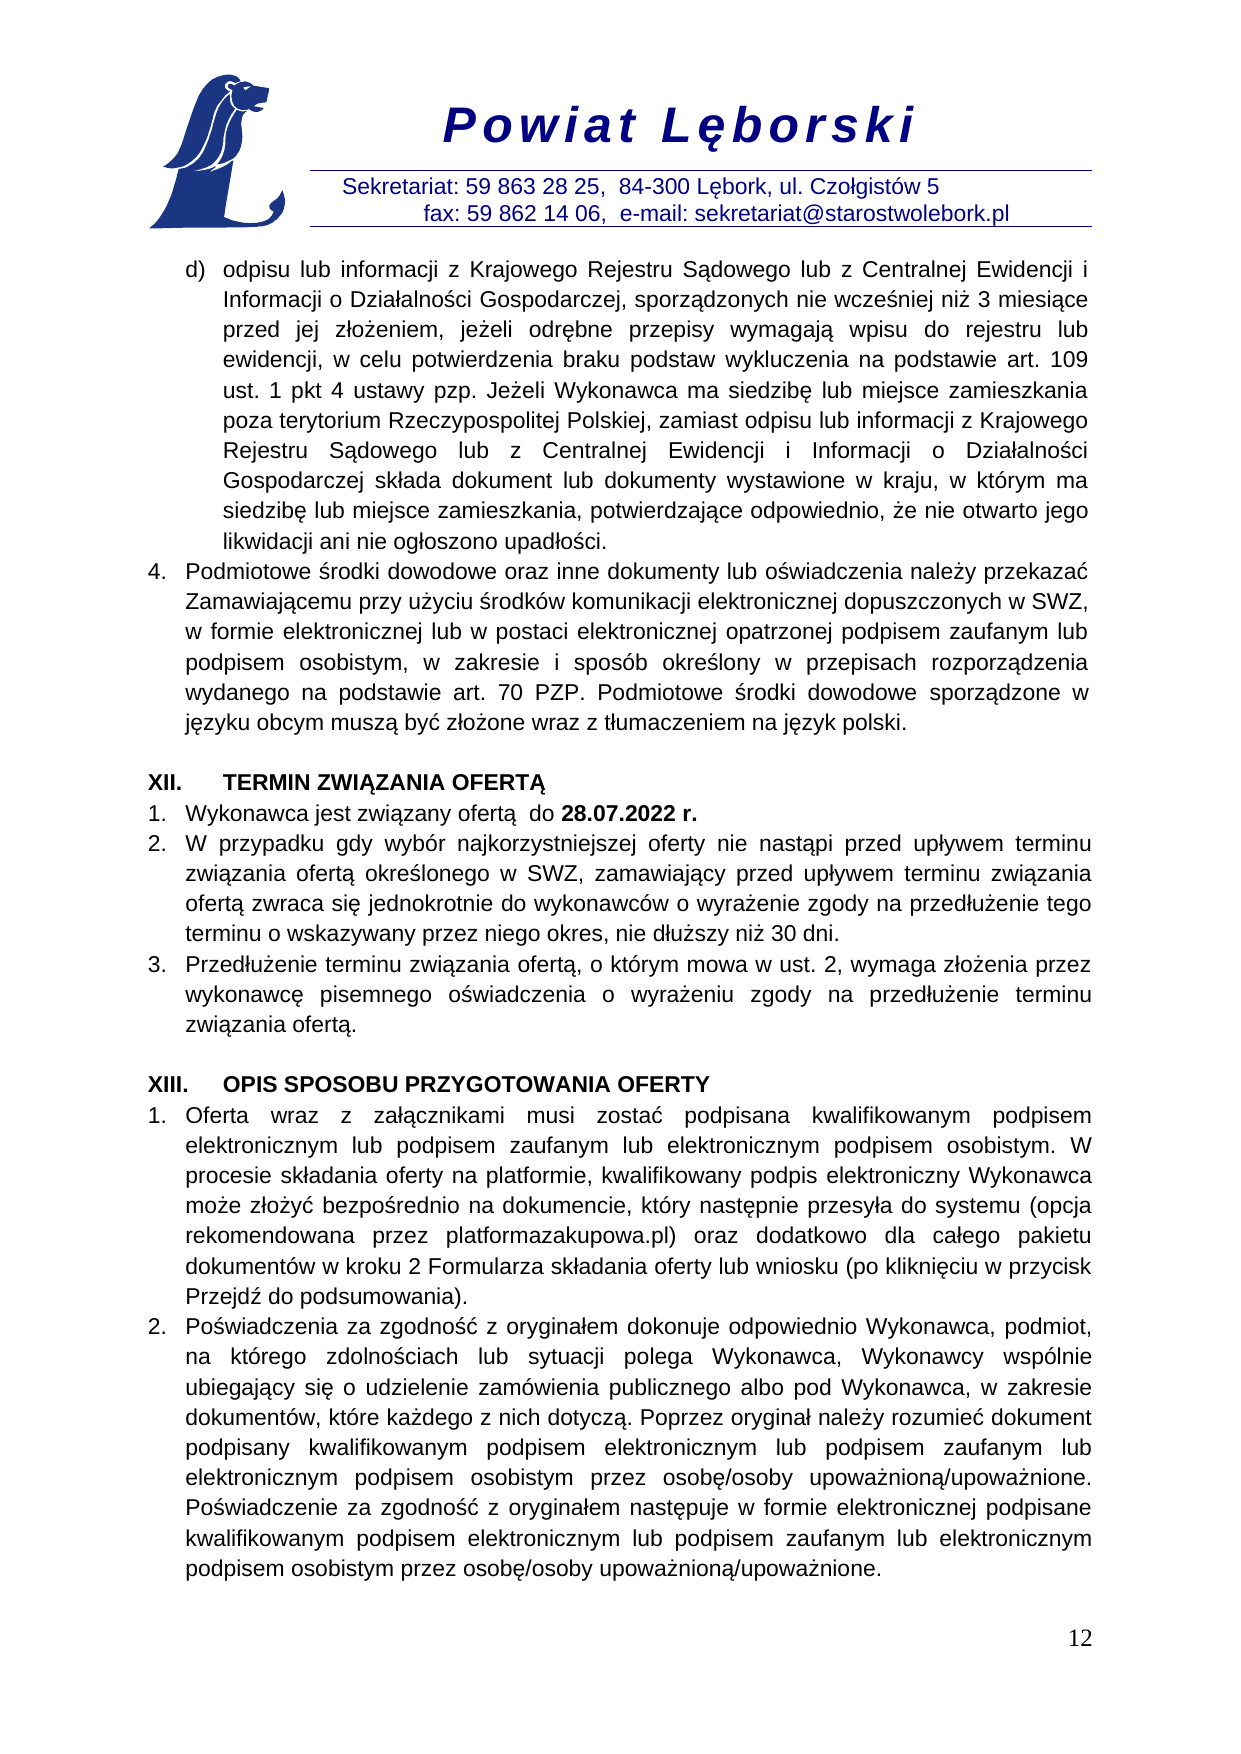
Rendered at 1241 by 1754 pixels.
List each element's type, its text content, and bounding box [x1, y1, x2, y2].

list TERMIN ZWIĄZANIA OFERTĄ [148, 769, 1092, 796]
list Poświadczenia za zgodność z oryginałem dokonuje odpowiednio Wykonawca, podmiot, na którego zdolnościach lub sytuacji polega Wykonawca, Wykonawcy wspólnie ubiegający się o udzielenie zamówienia publicznego albo pod Wykonawca, w zakresie dokumentów, które każdego z nich dotyczą. Poprzez oryginał należy rozumieć dokument podpisany kwalifikowanym podpisem elektronicznym lub podpisem zaufanym lub elektronicznym podpisem osobistym przez osobę/osoby upoważnioną/upoważnione. Poświadczenie za zgodność z oryginałem następuje w formie elektronicznej podpisane kwalifikowanym podpisem elektronicznym lub podpisem zaufanym lub elektronicznym podpisem osobistym przez osobę/osoby upoważnioną/upoważnione. [148, 1313, 1092, 1581]
list OPIS SPOSOBU PRZYGOTOWANIA OFERTY [148, 1071, 1092, 1098]
list Podmiotowe środki dowodowe oraz inne dokumenty lub oświadczenia należy przekazać Zamawiającemu przy użyciu środków komunikacji elektronicznej dopuszczonych w SWZ, w formie elektronicznej lub w postaci elektronicznej opatrzonej podpisem zaufanym lub podpisem osobistym, w zakresie i sposób określony w przepisach rozporządzenia wydanego na podstawie art. 70 PZP. Podmiotowe środki dowodowe sporządzone w języku obcym muszą być złożone wraz z tłumaczeniem na język polski. [148, 558, 1089, 735]
list Oferta wraz z załącznikami musi zostać podpisana kwalifikowanym podpisem elektronicznym lub podpisem zaufanym lub elektronicznym podpisem osobistym. W procesie składania oferty na platformie, kwalifikowany podpis elektroniczny Wykonawca może złożyć bezpośrednio na dokumencie, który następnie przesyła do systemu (opcja rekomendowana przez platformazakupowa.pl) oraz dodatkowo dla całego pakietu dokumentów w kroku 2 Formularza składania oferty lub wniosku (po kliknięciu w przycisk Przejdź do podsumowania). [148, 1102, 1092, 1309]
list Wykonawca jest związany ofertą do 28.07.2022 r. [148, 799, 1092, 826]
list odpisu lub informacji z Krajowego Rejestru Sądowego lub z Centralnej Ewidencji i Informacji o Działalności Gospodarczej, sporządzonych nie wcześniej niż 3 miesiące przed jej złożeniem, jeżeli odrębne przepisy wymagają wpisu do rejestru lub ewidencji, w celu potwierdzenia braku podstaw wykluczenia na podstawie art. 109 ust. 1 pkt 4 ustawy pzp. Jeżeli Wykonawca ma siedzibę lub miejsce zamieszkania poza terytorium Rzeczypospolitej Polskiej, zamiast odpisu lub informacji z Krajowego Rejestru Sądowego lub z Centralnej Ewidencji i Informacji o Działalności Gospodarczej składa dokument lub dokumenty wystawione w kraju, w którym ma siedzibę lub miejsce zamieszkania, potwierdzające odpowiednio, że nie otwarto jego likwidacji ani nie ogłoszono upadłości. [185, 256, 1089, 554]
list Przedłużenie terminu związania ofertą, o którym mowa w ust. 2, wymaga złożenia przez wykonawcę pisemnego oświadczenia o wyrażeniu zgody na przedłużenie terminu związania ofertą. [148, 951, 1092, 1037]
list W przypadku gdy wybór najkorzystniejszej oferty nie nastąpi przed upływem terminu związania ofertą określonego w SWZ, zamawiający przed upływem terminu związania ofertą zwraca się jednokrotnie do wykonawców o wyrażenie zgody na przedłużenie tego terminu o wskazywany przez niego okres, nie dłuższy niż 30 dni. [148, 830, 1092, 947]
